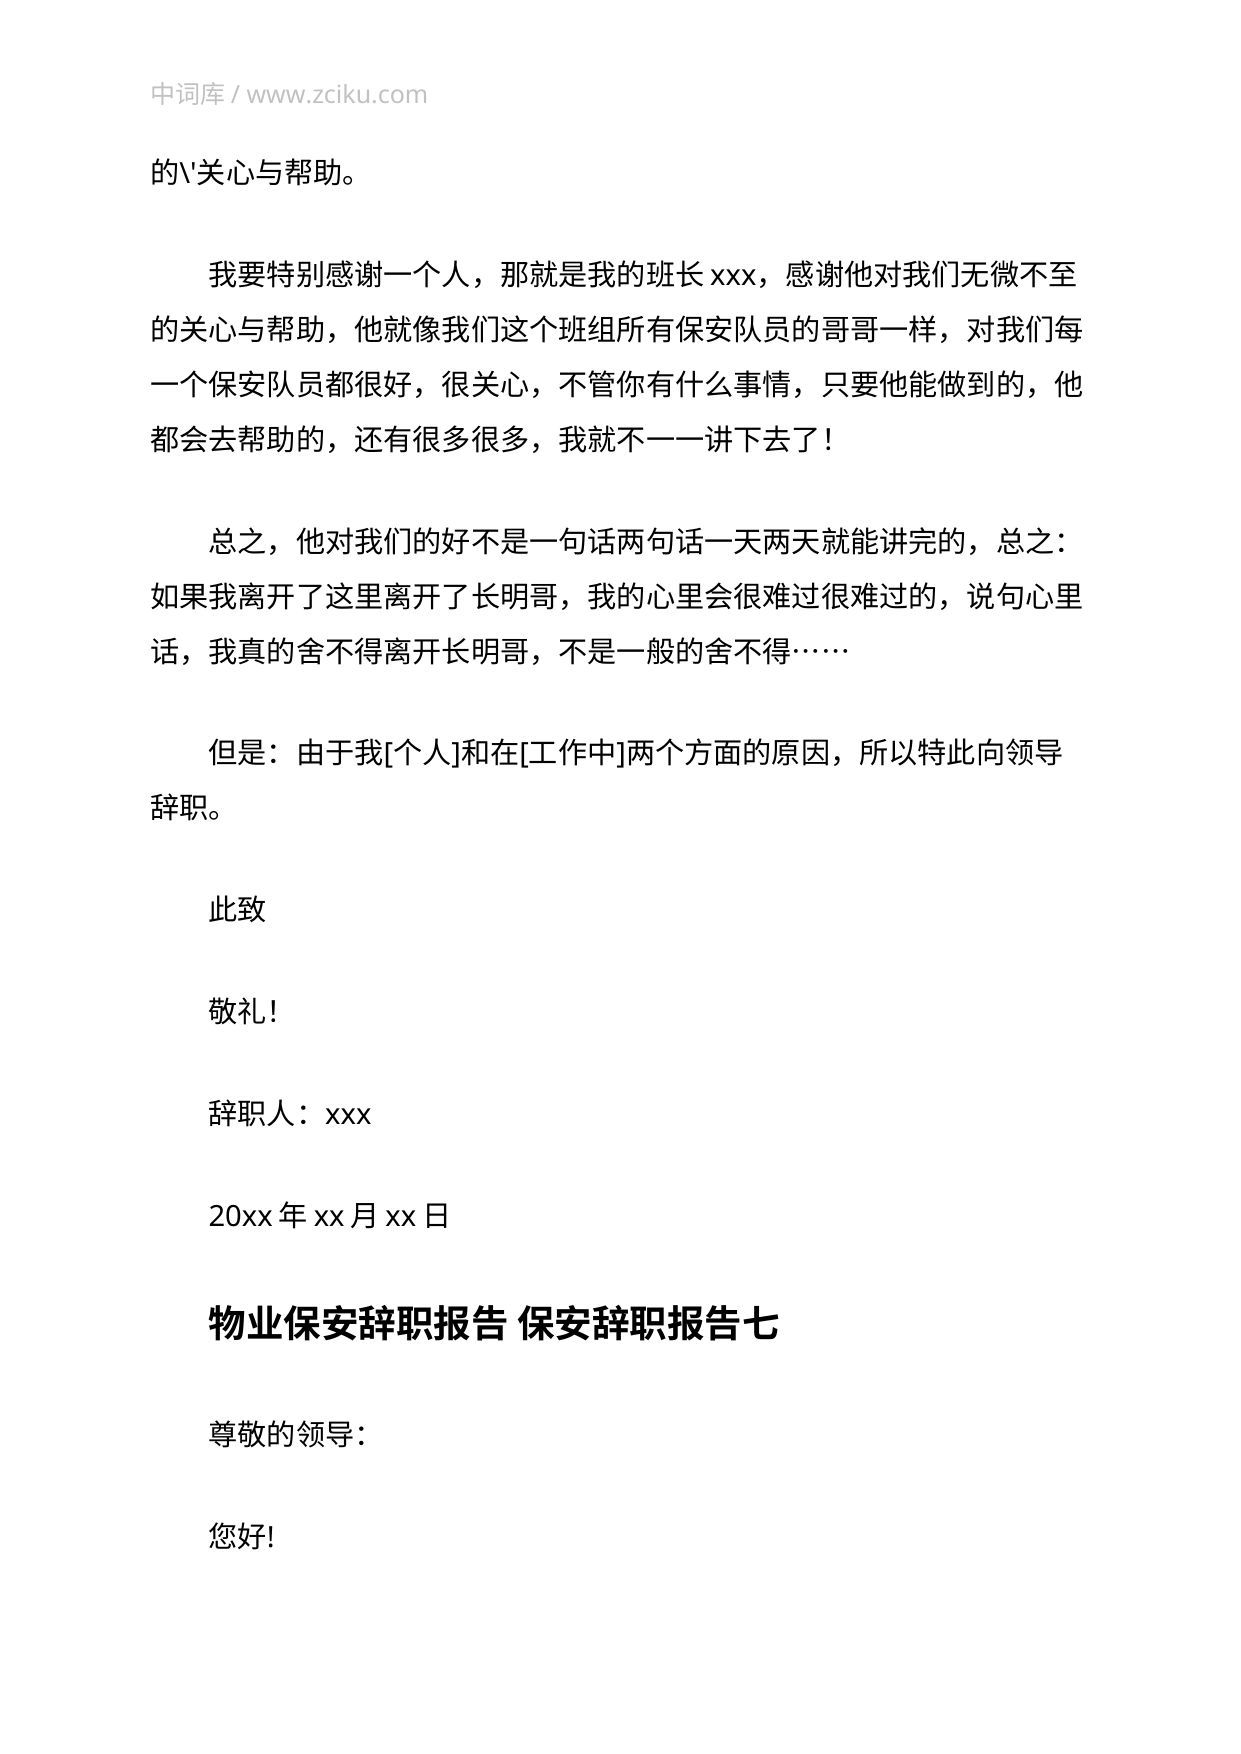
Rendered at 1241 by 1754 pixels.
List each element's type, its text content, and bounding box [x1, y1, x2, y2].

text 此致 [150, 887, 1090, 929]
text 您好! [150, 1513, 1090, 1556]
text 敬礼！ [150, 989, 1090, 1031]
text 20xx年xx月xx日 [150, 1192, 1090, 1235]
text 尊敬的领导： [150, 1412, 1090, 1454]
text 我要特别感谢一个人，那就是我的班长xxx，感谢他对我们无微不至的关心与帮助，他就像我们这个班组所有保安队员的哥哥一样，对我们每一个保安队员都很好，很关心，不管你有什么事情，只要他能做到的，他都会去帮助的，还有很多很多，我就不一一讲下去了！ [150, 252, 1090, 459]
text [150, 150, 1090, 192]
text 辞职人：xxx [150, 1090, 1090, 1133]
text 物业保安辞职报告 保安辞职报告七 [150, 1294, 1090, 1349]
text 但是：由于我[个人]和在[工作中]两个方面的原因，所以特此向领导辞职。 [150, 730, 1090, 827]
text 总之，他对我们的好不是一句话两句话一天两天就能讲完的，总之：如果我离开了这里离开了长明哥，我的心里会很难过很难过的，说句心里话，我真的舍不得离开长明哥，不是一般的舍不得…… [150, 518, 1090, 671]
